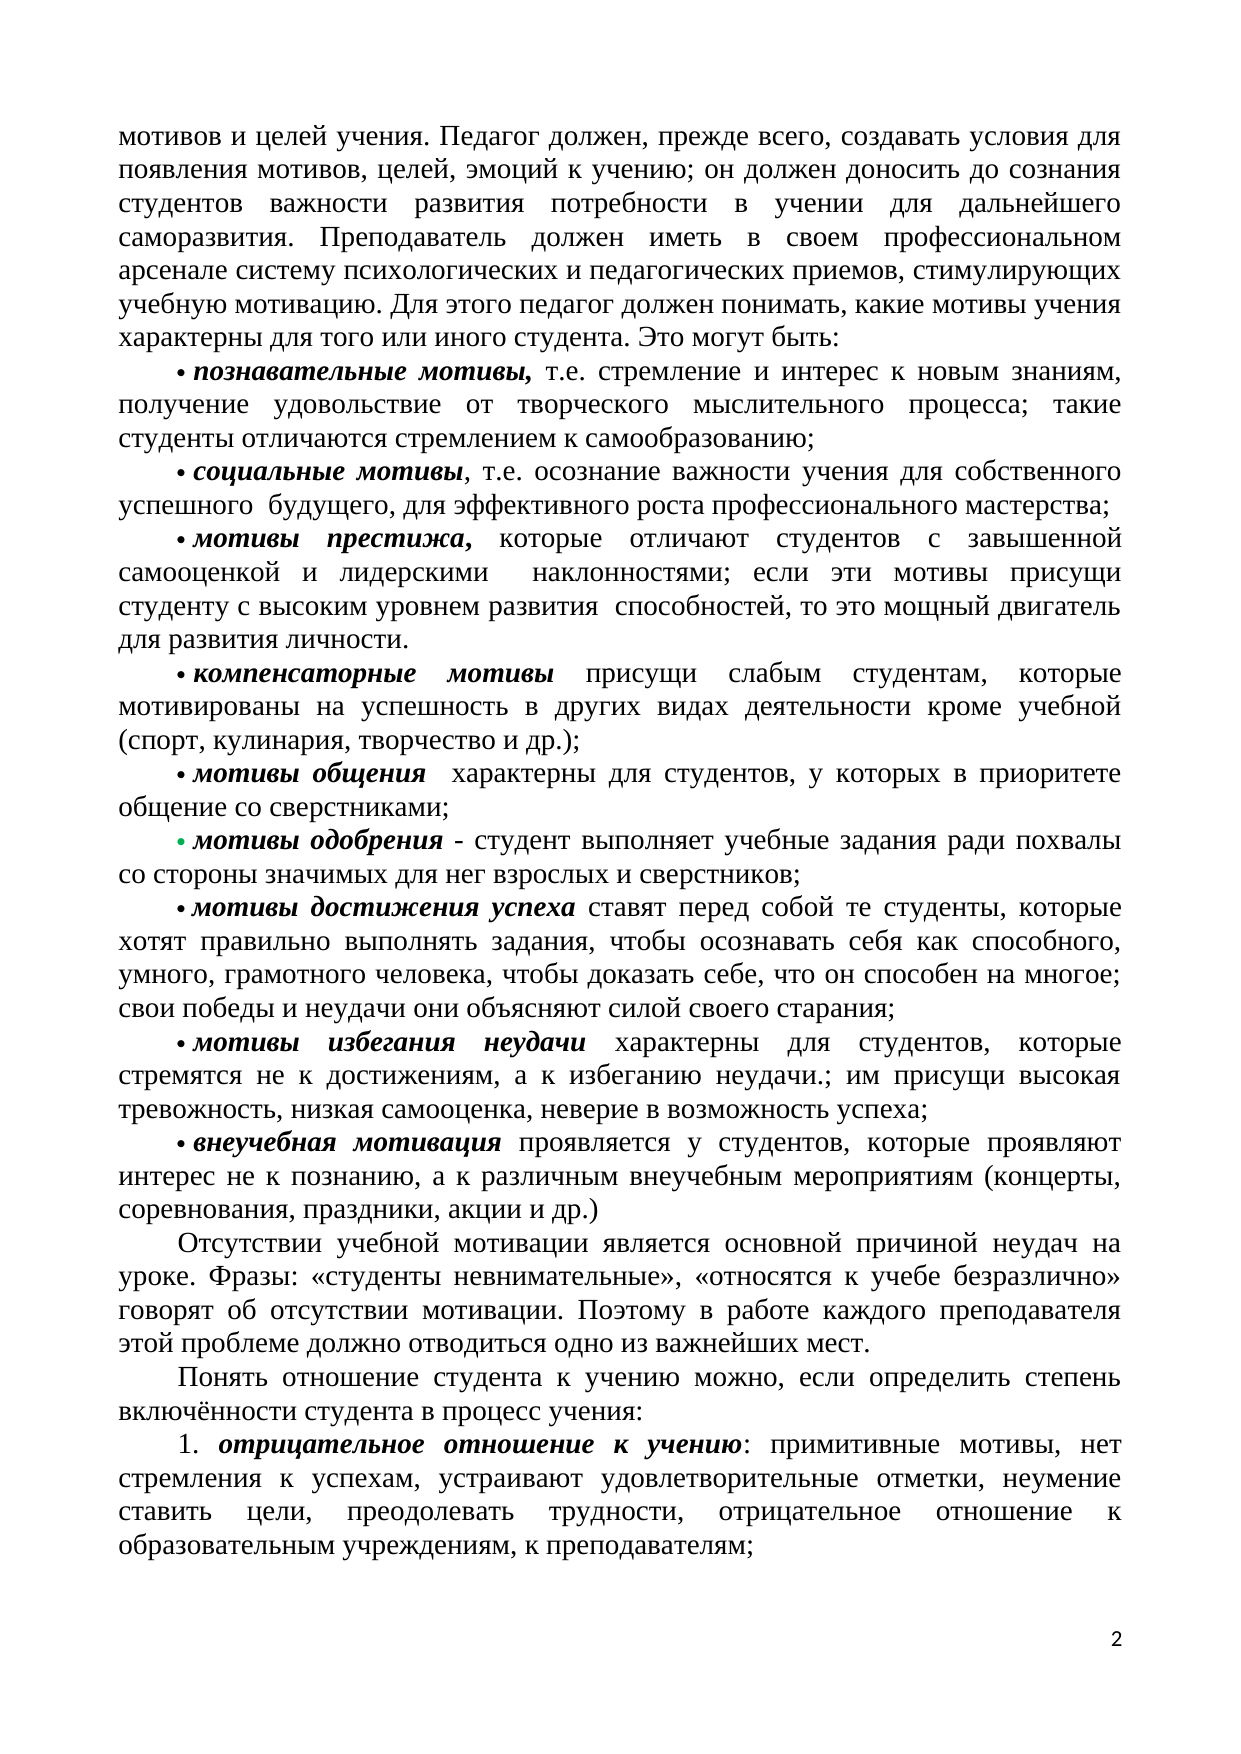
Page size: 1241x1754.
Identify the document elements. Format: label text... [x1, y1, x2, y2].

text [118, 118, 1122, 353]
list мотивы достижения успеха ставят перед собой те студенты, которые хотят правильно выполнять задания, чтобы осознавать себя как способного, умного, грамотного человека, чтобы доказать себе, что он способен на многое; свои победы и неудачи они объясняют силой своего старания; [118, 889, 1122, 1024]
list социальные мотивы, т.е. осознание важности учения для собственного успешного будущего, для эффективного роста профессионального мастерства; [118, 453, 1122, 521]
list внеучебная мотивация проявляется у студентов, которые проявляют интерес не к познанию, а к различным внеучебным мероприятиям (концерты, соревнования, праздники, акции и др.) [118, 1124, 1122, 1225]
list компенсаторные мотивы присущи слабым студентам, которые мотивированы на успешность в других видах деятельности кроме учебной (спорт, кулинария, творчество и др.); [118, 655, 1122, 755]
list мотивы одобрения - студент выполняет учебные задания ради похвалы со стороны значимых для нег взрослых и сверстников; [118, 822, 1122, 889]
text Отсутствии учебной мотивации является основной причиной неудач на уроке. Фразы: «студенты невнимательные», «относятся к учебе безразлично» говорят об отсутствии мотивации. Поэтому в работе каждого преподавателя этой проблеме должно отводиться одно из важнейших мест. [118, 1225, 1122, 1359]
list мотивы престижа, которые отличают студентов с завышенной самооценкой и лидерскими наклонностями; если эти мотивы присущи студенту с высоким уровнем развития способностей, то это мощный двигатель для развития личности. [118, 521, 1122, 655]
list мотивы избегания неудачи характерны для студентов, которые стремятся не к достижениям, а к избеганию неудачи.; им присущи высокая тревожность, низкая самооценка, неверие в возможность успеха; [118, 1024, 1122, 1124]
list мотивы общения характерны для студентов, у которых в приоритете общение со сверстниками; [118, 755, 1122, 822]
text Понять отношение студента к учению можно, если определить степень включённости студента в процесс учения: [118, 1359, 1122, 1426]
list познавательные мотивы, т.е. стремление и интерес к новым знаниям, получение удовольствие от творческого мыслительного процесса; такие студенты отличаются стремлением к самообразованию; [118, 353, 1122, 453]
text 1. отрицательное отношение к учению: примитивные мотивы, нет стремления к успехам, устраивают удовлетворительные отметки, неумение ставить цели, преодолевать трудности, отрицательное отношение к образовательным учреждениям, к преподавателям; [118, 1426, 1122, 1560]
